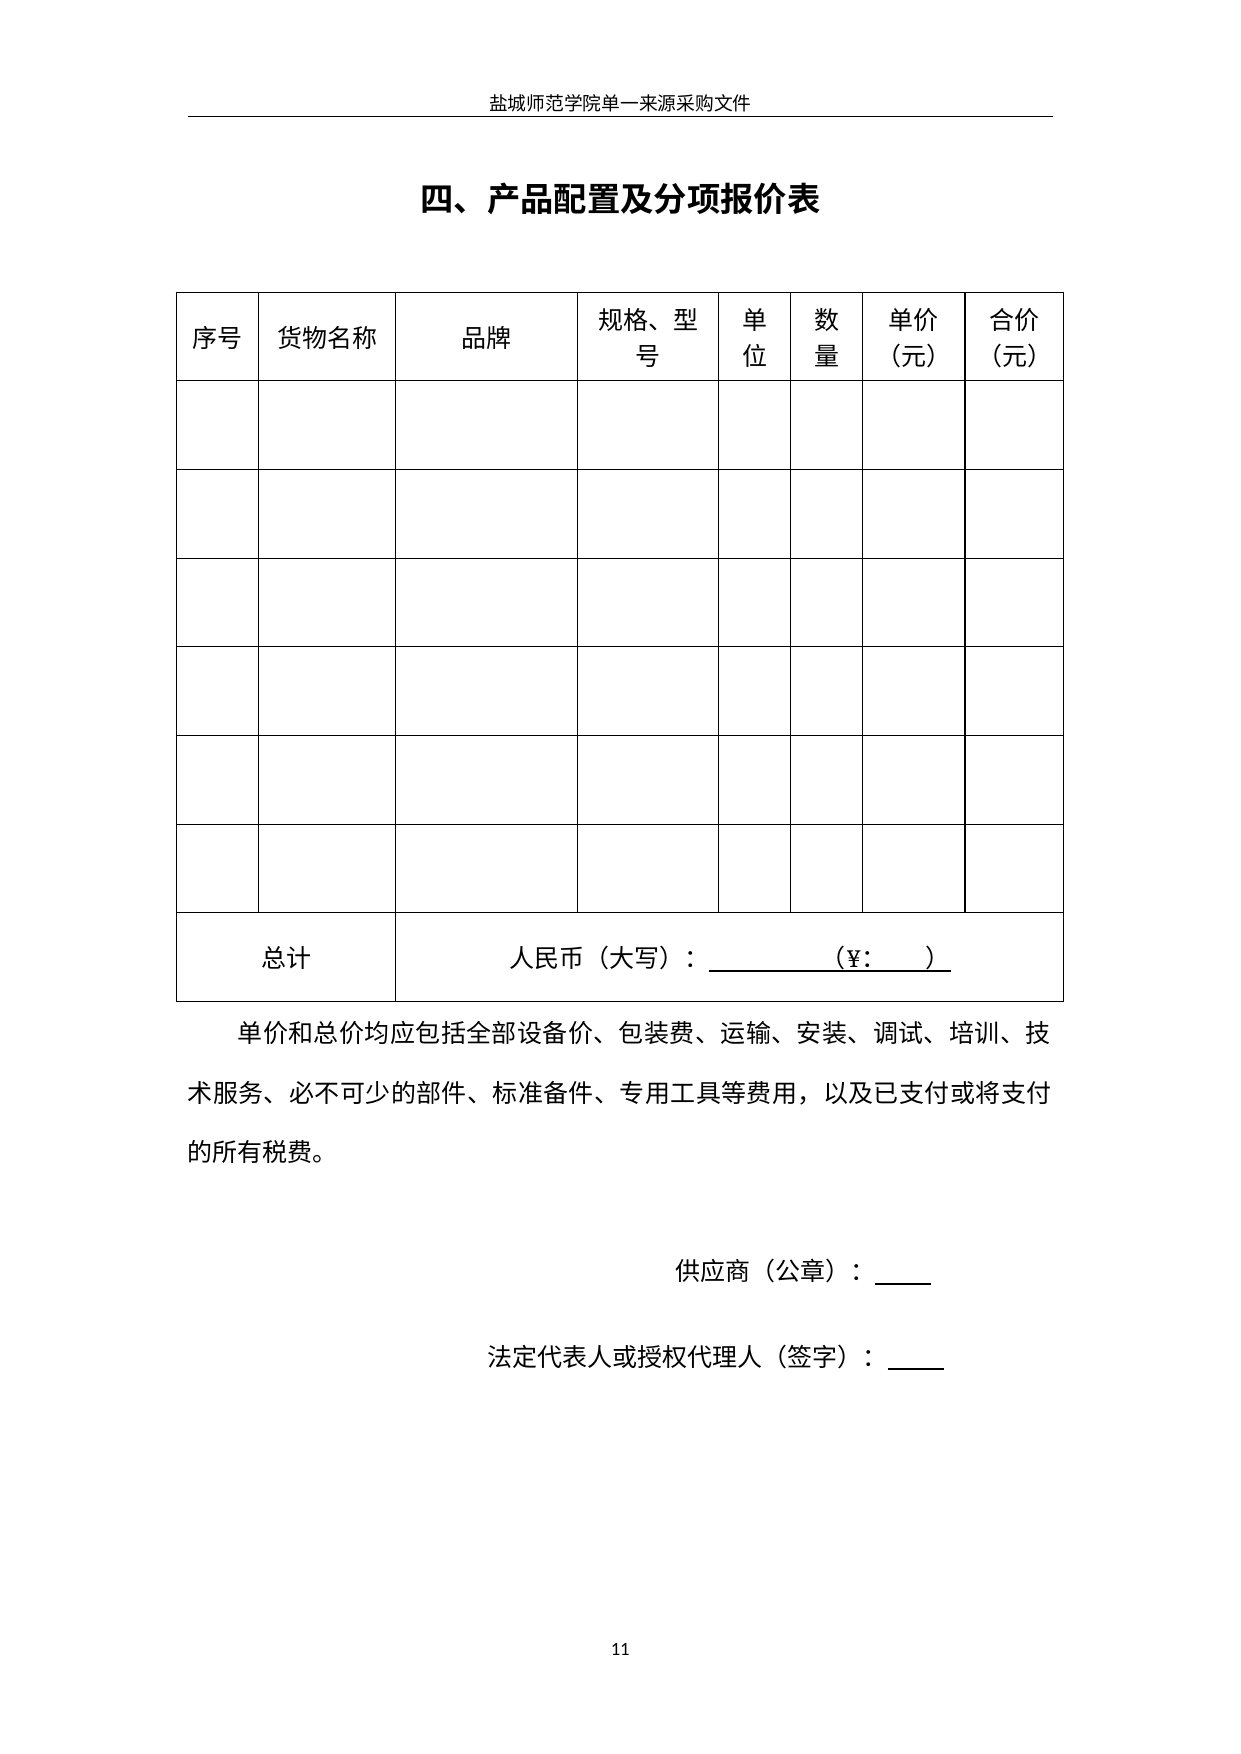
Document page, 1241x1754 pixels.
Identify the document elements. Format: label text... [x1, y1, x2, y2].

table_cell [966, 381, 1063, 469]
table_cell 总计 [177, 913, 395, 1001]
table_cell [578, 381, 718, 469]
table_cell [259, 647, 395, 735]
table_cell [863, 381, 964, 469]
table_cell [719, 559, 790, 646]
table_cell [719, 470, 790, 557]
table_header 品牌 [396, 293, 577, 380]
table_cell [719, 825, 790, 912]
table_cell [791, 381, 862, 469]
table_header 单位 [719, 293, 790, 380]
table_cell [719, 647, 790, 735]
table_cell [791, 736, 862, 823]
table_cell [791, 825, 862, 912]
table_cell [791, 647, 862, 735]
table_header 合价（元） [966, 293, 1063, 380]
table_cell [259, 381, 395, 469]
table_header 规格、型号 [578, 293, 718, 380]
table_cell [966, 825, 1063, 912]
table_cell [259, 736, 395, 823]
table_cell [177, 825, 258, 912]
table_cell [396, 647, 577, 735]
table_cell [259, 559, 395, 646]
table_cell [578, 825, 718, 912]
table_cell [396, 825, 577, 912]
table_cell [791, 470, 862, 557]
table_cell [966, 647, 1063, 735]
table_cell [177, 647, 258, 735]
table_cell [863, 736, 964, 823]
table_cell [863, 647, 964, 735]
table_cell [863, 470, 964, 557]
table_cell [966, 559, 1063, 646]
table_header 序号 [177, 293, 258, 380]
table_cell [177, 559, 258, 646]
table_cell [396, 381, 577, 469]
table_cell [177, 736, 258, 823]
table_cell [863, 559, 964, 646]
table_cell [863, 825, 964, 912]
table_cell [177, 381, 258, 469]
table_cell [719, 736, 790, 823]
table_header 单价（元） [863, 293, 964, 380]
text 法定代表人或授权代理人（签字）： [187, 1300, 1053, 1383]
table_cell [259, 470, 395, 557]
table_cell [578, 647, 718, 735]
table_cell [177, 470, 258, 557]
table_cell [396, 736, 577, 823]
table_cell [966, 736, 1063, 823]
text 单价和总价均应包括全部设备价、包装费、运输、安装、调试、培训、技术服务、必不可少的部件、标准备件、专用工具等费用，以及已支付或将支付的所有税费。 [187, 1002, 1053, 1181]
table_cell [578, 736, 718, 823]
table_cell [396, 559, 577, 646]
text 供应商（公章）： [187, 1240, 1053, 1300]
table_header 货物名称 [259, 293, 395, 380]
table_cell [578, 559, 718, 646]
text 四、产品配置及分项报价表 [187, 167, 1053, 227]
table_cell [719, 381, 790, 469]
table_cell 人民币（大写）： （¥： ） [396, 913, 1063, 1001]
table_cell [578, 470, 718, 557]
table_cell [966, 470, 1063, 557]
table_cell [259, 825, 395, 912]
table_cell [396, 470, 577, 557]
table_header 数量 [791, 293, 862, 380]
table_cell [791, 559, 862, 646]
